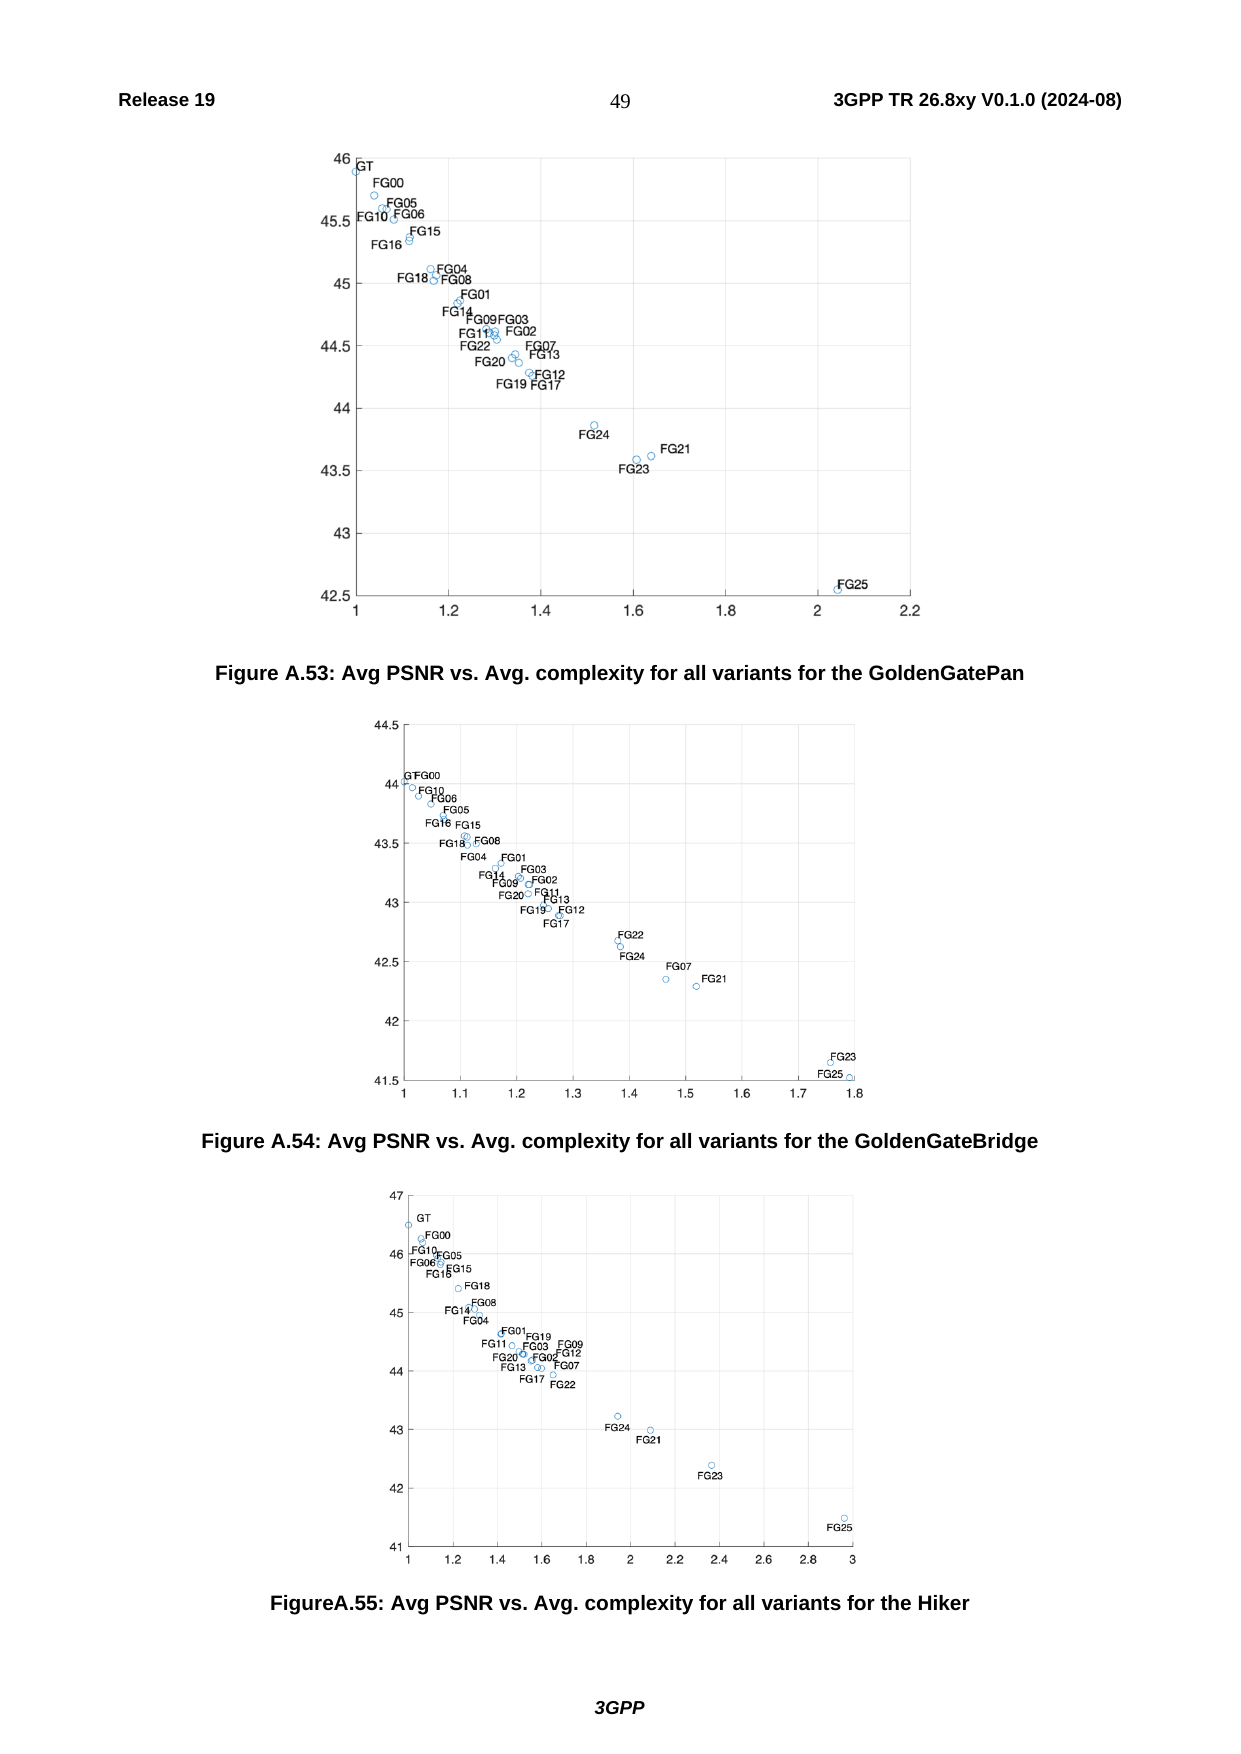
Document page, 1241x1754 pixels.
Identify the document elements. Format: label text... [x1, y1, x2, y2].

picture [365, 715, 876, 1110]
text Figure A.54: Avg PSNR vs. Avg. complexity for all variants for the GoldenGateBridge [118, 1128, 1122, 1152]
text FigureA.55: Avg PSNR vs. Avg. complexity for all variants for the Hiker [118, 1591, 1122, 1615]
text Figure A.53: Avg PSNR vs. Avg. complexity for all variants for the GoldenGatePan [118, 661, 1122, 684]
picture [309, 147, 931, 642]
picture [373, 1183, 867, 1573]
